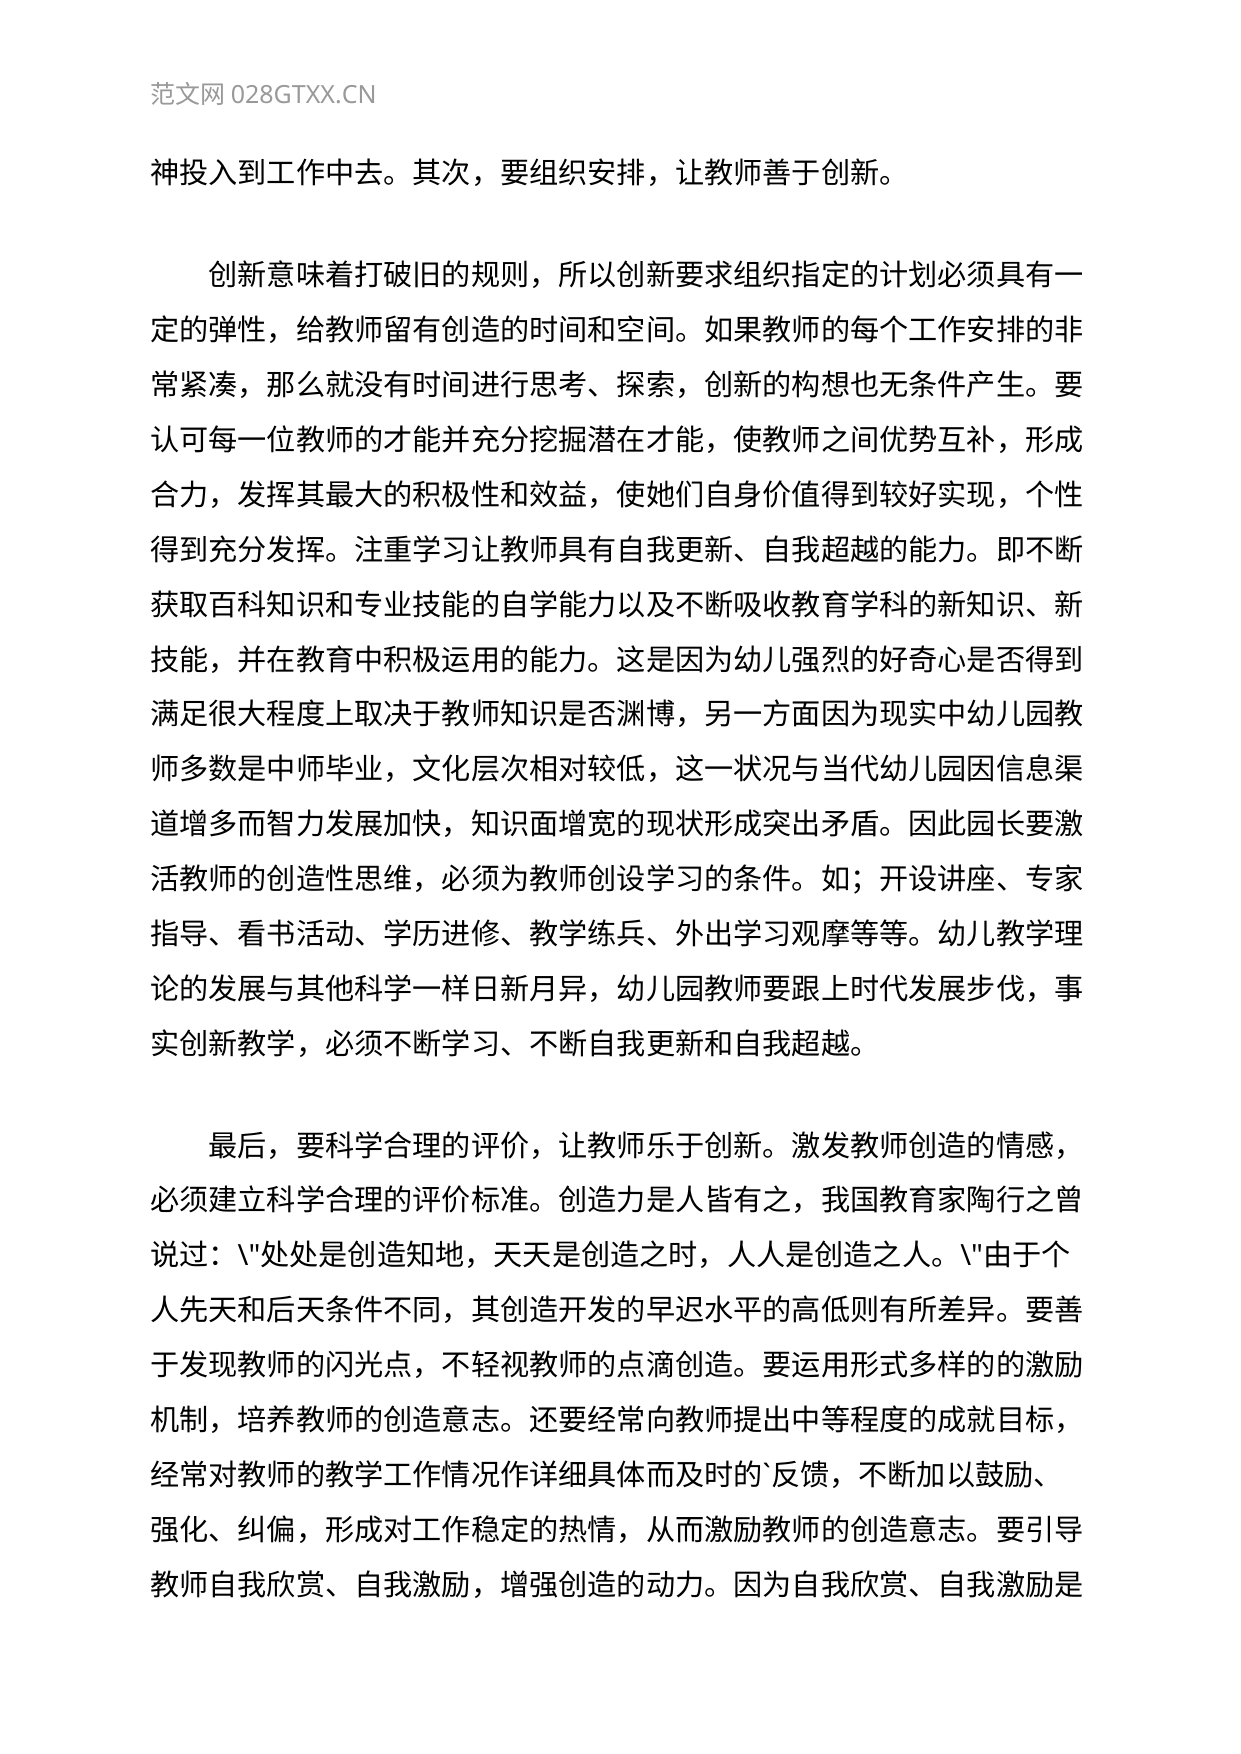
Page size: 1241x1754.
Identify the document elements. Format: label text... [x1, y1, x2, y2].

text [150, 150, 1090, 192]
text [150, 1122, 1090, 1604]
text 创新意味着打破旧的规则，所以创新要求组织指定的计划必须具有一定的弹性，给教师留有创造的时间和空间。如果教师的每个工作安排的非常紧凑，那么就没有时间进行思考、探索，创新的构想也无条件产生。要认可每一位教师的才能并充分挖掘潜在才能，使教师之间优势互补，形成合力，发挥其最大的积极性和效益，使她们自身价值得到较好实现，个性得到充分发挥。注重学习让教师具有自我更新、自我超越的能力。即不断获取百科知识和专业技能的自学能力以及不断吸收教育学科的新知识、新技能，并在教育中积极运用的能力。这是因为幼儿强烈的好奇心是否得到满足很大程度上取决于教师知识是否渊博，另一方面因为现实中幼儿园教师多数是中师毕业，文化层次相对较低，这一状况与当代幼儿园因信息渠道增多而智力发展加快，知识面增宽的现状形成突出矛盾。因此园长要激活教师的创造性思维，必须为教师创设学习的条件。如；开设讲座、专家指导、看书活动、学历进修、教学练兵、外出学习观摩等等。幼儿教学理论的发展与其他科学一样日新月异，幼儿园教师要跟上时代发展步伐，事实创新教学，必须不断学习、不断自我更新和自我超越。 [150, 252, 1090, 1063]
